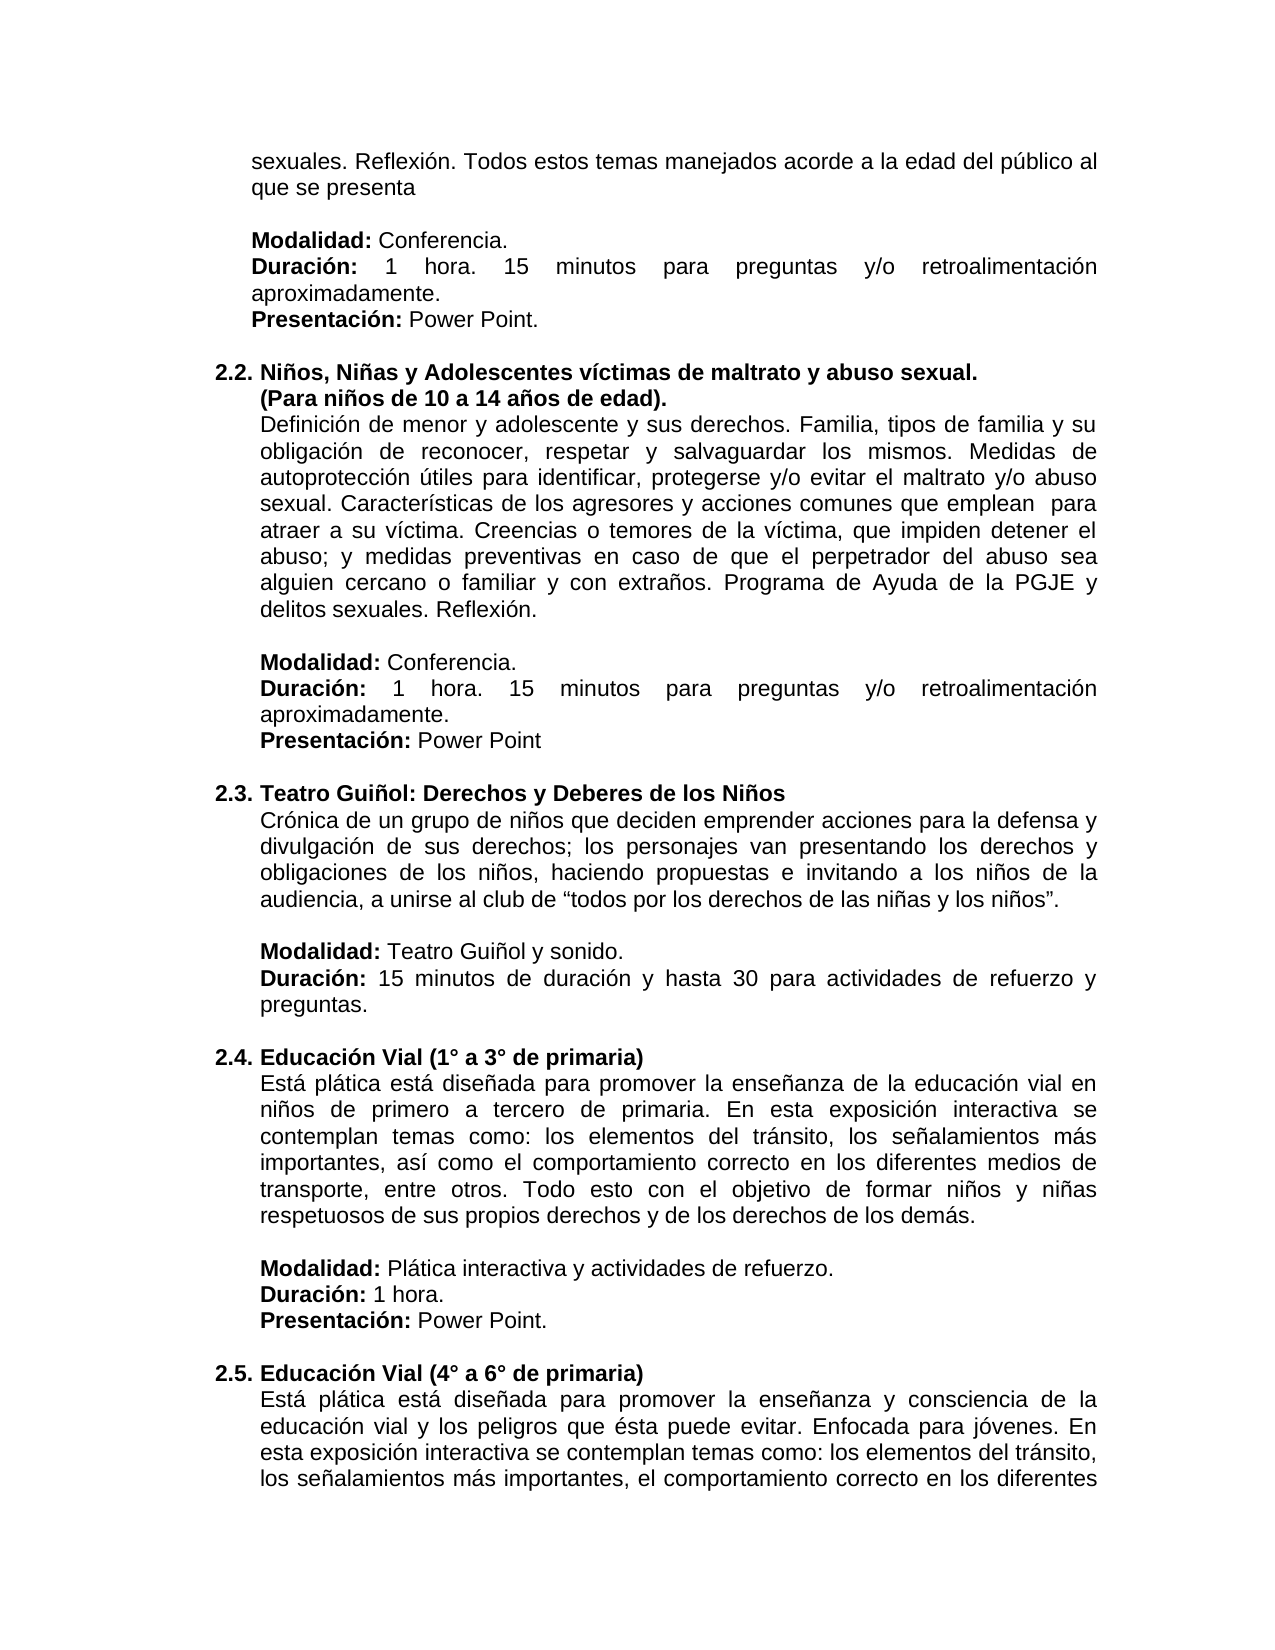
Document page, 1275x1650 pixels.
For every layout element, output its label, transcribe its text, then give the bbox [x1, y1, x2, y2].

list Modalidad: Teatro Guiñol y sonido. [260, 938, 1098, 965]
text Duración: 1 hora. 15 minutos para preguntas y/o retroalimentación aproximadamente. [251, 253, 1098, 306]
list Presentación: Power Point. [260, 1307, 1098, 1334]
list Duración: 1 hora. [260, 1281, 1098, 1307]
text Presentación: Power Point [186, 727, 1098, 754]
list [251, 148, 1098, 200]
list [260, 1386, 1098, 1492]
list Definición de menor y adolescente y sus derechos. Familia, tipos de familia y su obligación de reconocer, respetar y salvaguardar los mismos. Medidas de autoprotección útiles para identificar, protegerse y/o evitar el maltrato y/o abuso sexual. Características de los agresores y acciones comunes que emplean para atraer a su víctima. Creencias o temores de la víctima, que impiden detener el abuso; y medidas preventivas en caso de que el perpetrador del abuso sea alguien cercano o familiar y con extraños. Programa de Ayuda de y delitos sexuales. Reflexión. [260, 411, 1098, 622]
list Educación Vial (1° a 3° de primaria) [215, 1044, 1098, 1070]
list Niños, Niñas y Adolescentes víctimas de maltrato y abuso sexual. [215, 358, 1098, 385]
list Educación Vial (4° a 6° de primaria) [215, 1360, 1098, 1386]
text Presentación: Power Point. [215, 306, 1098, 332]
list (Para niños de 10 a 14 años de edad). [260, 385, 1098, 411]
text Modalidad: Conferencia. [215, 227, 1098, 253]
text Modalidad: Conferencia. [223, 648, 1098, 675]
list Crónica de un grupo de niños que deciden emprender acciones para la defensa y divulgación de sus derechos; los personajes van presentando los derechos y obligaciones de los niños, haciendo propuestas e invitando a los niños de la audiencia, a unirse al club de “todos por los derechos de las niñas y los niños”. [260, 807, 1098, 912]
text Duración: 1 hora. 15 minutos para preguntas y/o retroalimentación aproximadamente. [260, 675, 1098, 727]
list Modalidad: Plática interactiva y actividades de refuerzo. [260, 1254, 1098, 1281]
list Teatro Guiñol: Derechos y Deberes de los Niños [215, 780, 1098, 807]
list Duración: 15 minutos de duración y hasta 30 para actividades de refuerzo y preguntas. [260, 965, 1098, 1017]
list Está plática está diseñada para promover la enseñanza de la educación vial en niños de primero a tercero de primaria. En esta exposición interactiva se contemplan temas como: los elementos del tránsito, los señalamientos más importantes, así como el comportamiento correcto en los diferentes medios de transporte, entre otros. Todo esto con el objetivo de formar niños y niñas respetuosos de sus propios derechos y de los derechos de los demás. [260, 1070, 1098, 1228]
